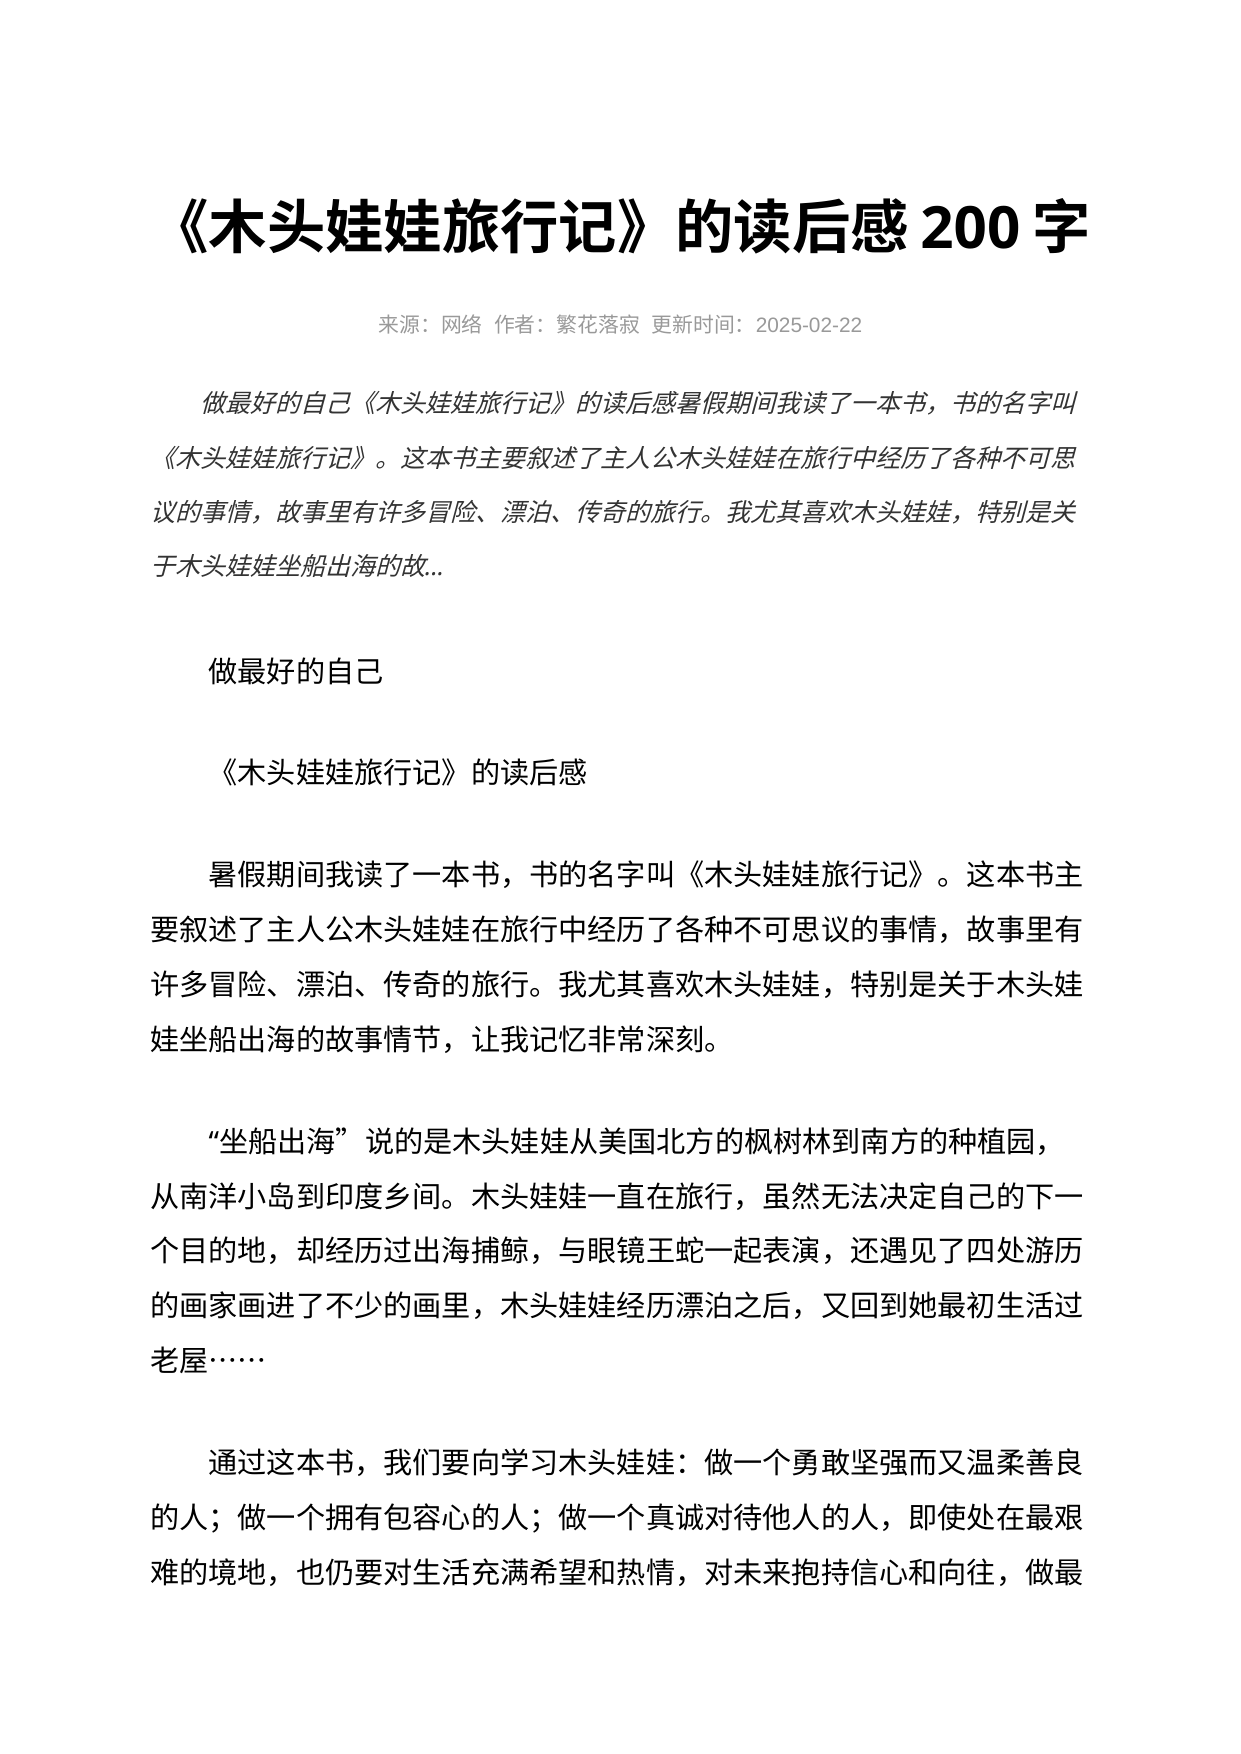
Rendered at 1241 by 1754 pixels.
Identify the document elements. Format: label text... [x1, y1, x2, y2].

text 做最好的自己 [150, 648, 1090, 690]
text 暑假期间我读了一本书，书的名字叫《木头娃娃旅行记》。这本书主要叙述了主人公木头娃娃在旅行中经历了各种不可思议的事情，故事里有许多冒险、漂泊、传奇的旅行。我尤其喜欢木头娃娃，特别是关于木头娃娃坐船出海的故事情节，让我记忆非常深刻。 [150, 852, 1090, 1059]
text 《木头娃娃旅行记》的读后感 [150, 750, 1090, 792]
text “坐船出海”说的是木头娃娃从美国北方的枫树林到南方的种植园，从南洋小岛到印度乡间。木头娃娃一直在旅行，虽然无法决定自己的下一个目的地，却经历过出海捕鲸，与眼镜王蛇一起表演，还遇见了四处游历的画家画进了不少的画里，木头娃娃经历漂泊之后，又回到她最初生活过老屋…… [150, 1118, 1090, 1380]
text 做最好的自己《木头娃娃旅行记》的读后感暑假期间我读了一本书，书的名字叫《木头娃娃旅行记》。这本书主要叙述了主人公木头娃娃在旅行中经历了各种不可思议的事情，故事里有许多冒险、漂泊、传奇的旅行。我尤其喜欢木头娃娃，特别是关于木头娃娃坐船出海的故... [150, 384, 1090, 583]
subtitle 《木头娃娃旅行记》的读后感200字 [150, 181, 1090, 266]
text 来源：网络 作者：繁花落寂 更新时间：2025-02-22 [150, 313, 1090, 337]
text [150, 1439, 1090, 1592]
